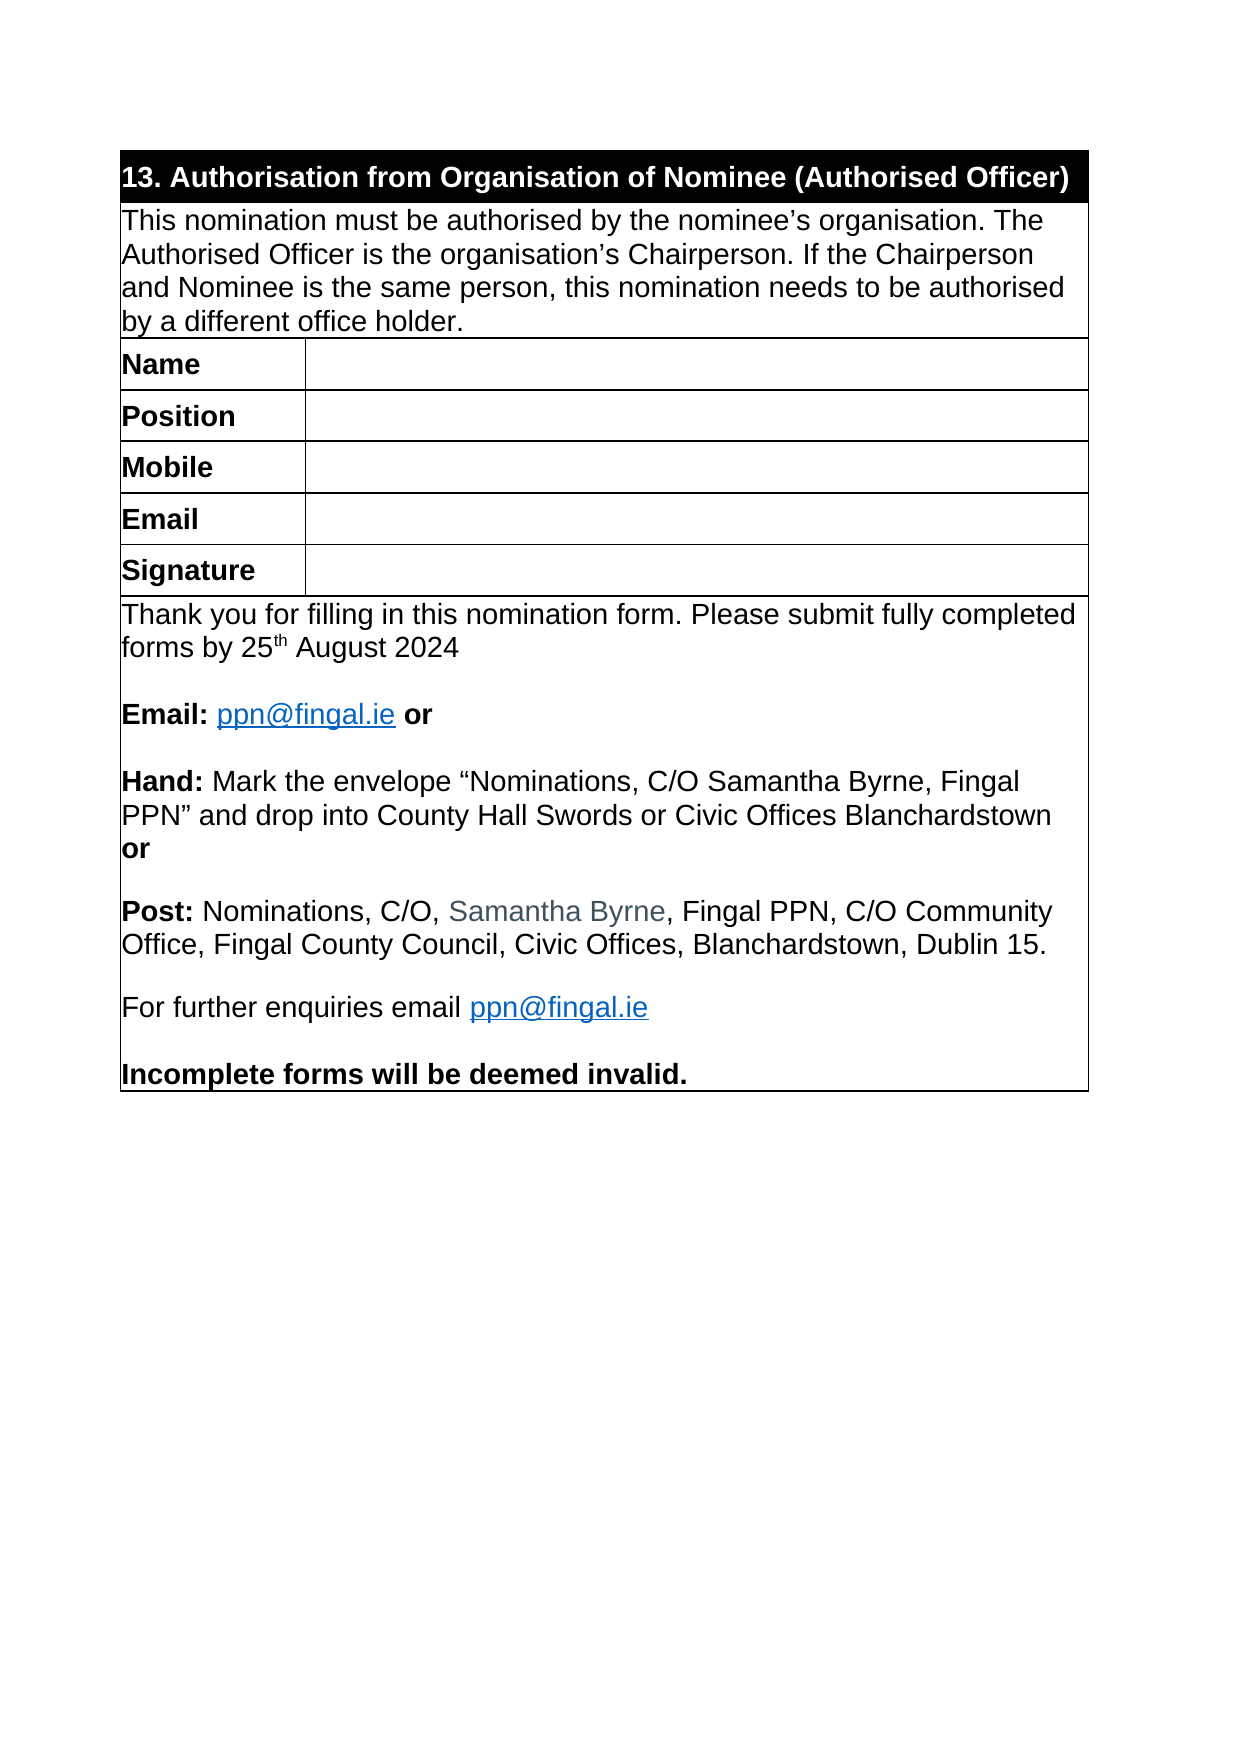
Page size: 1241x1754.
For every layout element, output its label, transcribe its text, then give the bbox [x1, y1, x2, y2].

table_cell Signature [121, 545, 305, 595]
table_cell Position [121, 391, 305, 440]
table_cell Email [121, 494, 305, 543]
table_cell Name [121, 339, 305, 389]
table_cell [306, 391, 1088, 440]
table_cell Thank you for filling in this nomination form. Please submit fully completed forms by 25th August 2024 Email: ppn@fingal.ie or Hand: Mark the envelope “Nominations, C/O Samantha Byrne, Fingal PPN” and drop into County Hall Swords or Civic Offices Blanchardstown or Post: Nominations, C/O, Samantha Byrne, Fingal PPN, C/O Community Office, Fingal County Council, Civic Offices, Blanchardstown, Dublin 15. For further enquiries email ppn@fingal.ie Incomplete forms will be deemed invalid. [121, 597, 1088, 1090]
table_cell Mobile [121, 442, 305, 492]
table_cell [306, 442, 1088, 492]
table_cell This nomination must be authorised by the nominee’s organisation. The Authorised Officer is the organisation’s Chairperson. If the Chairperson and Nominee is the same person, this nomination needs to be authorised by a different office holder. [121, 203, 1088, 337]
table_cell 13. Authorisation from Organisation of Nominee (Authorised Officer) [121, 152, 1088, 202]
table_cell [306, 494, 1088, 543]
table_cell [306, 339, 1088, 389]
table_cell [306, 545, 1088, 595]
